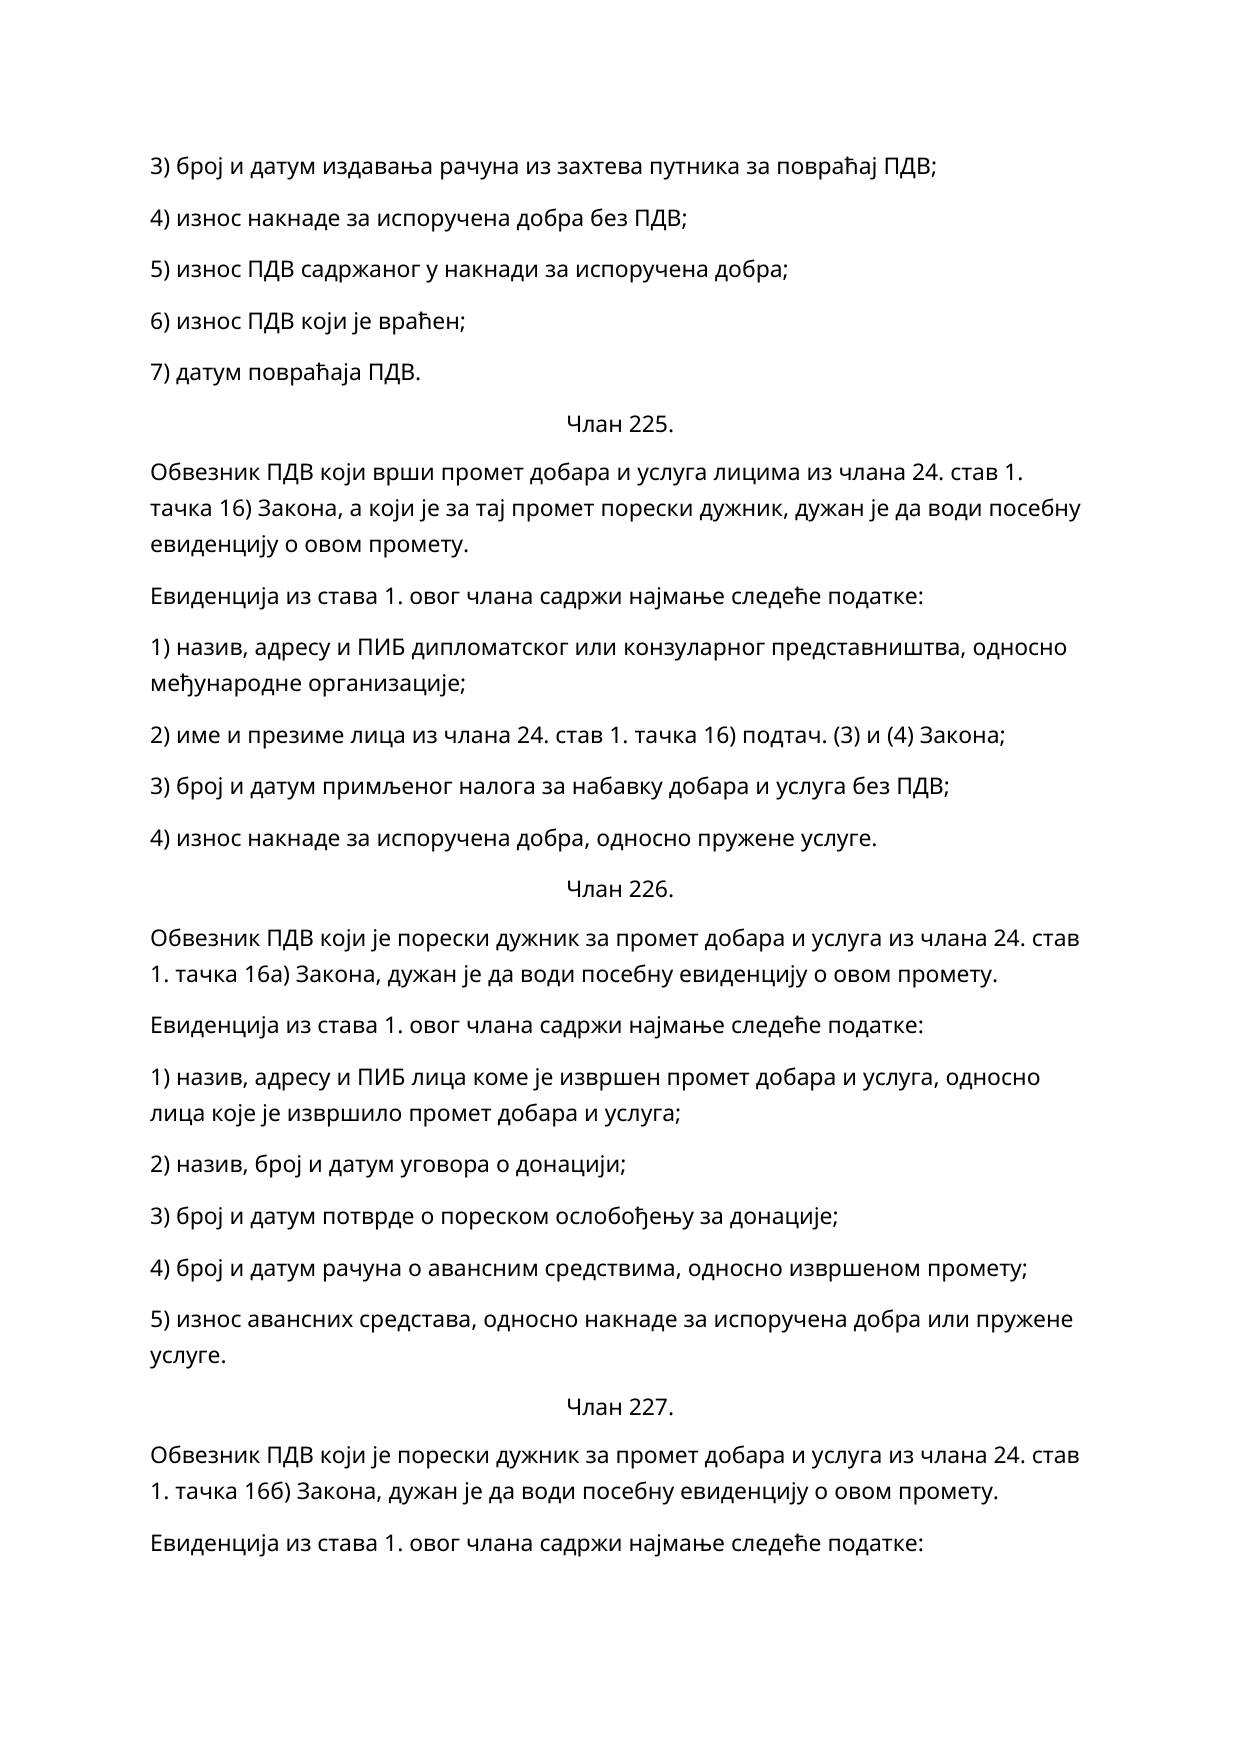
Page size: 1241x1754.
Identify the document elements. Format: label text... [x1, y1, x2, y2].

text 3) број и датум издавања рачуна из захтева путника за повраћај ПДВ; [150, 150, 1090, 181]
text 6) износ ПДВ који је враћен; [150, 305, 1090, 336]
text 2) назив, број и датум уговора о донацији; [150, 1148, 1090, 1180]
text Обвезник ПДВ који је порески дужник за промет добара и услуга из члана 24. став 1. тачка 16б) Закона, дужан је да води посебну евиденцију о овом промету. [150, 1439, 1090, 1506]
text Евиденција из става 1. овог члана садржи најмање следеће податке: [150, 1527, 1090, 1558]
text Члан 227. [150, 1391, 1090, 1422]
text 5) износ авансних средстава, односно накнаде за испоручена добра или пружене услуге. [150, 1303, 1090, 1370]
text 3) број и датум примљеног налога за набавку добара и услуга без ПДВ; [150, 770, 1090, 802]
text Обвезник ПДВ који је порески дужник за промет добара и услуга из члана 24. став 1. тачка 16а) Закона, дужан је да води посебну евиденцију о овом промету. [150, 922, 1090, 989]
text 5) износ ПДВ садржаног у накнади за испоручена добра; [150, 253, 1090, 284]
text 7) датум повраћаја ПДВ. [150, 356, 1090, 387]
text 1) назив, адресу и ПИБ лица коме је извршен промет добара и услуга, односно лица које је извршило промет добара и услуга; [150, 1061, 1090, 1128]
text 1) назив, адресу и ПИБ дипломатског или конзуларног представништва, односно међународне организације; [150, 631, 1090, 698]
text Члан 226. [150, 873, 1090, 905]
text Евиденција из става 1. овог члана садржи најмање следеће податке: [150, 1009, 1090, 1041]
text Члан 225. [150, 408, 1090, 439]
text 4) износ накнаде за испоручена добра без ПДВ; [150, 202, 1090, 233]
text 4) износ накнаде за испоручена добра, односно пружене услуге. [150, 822, 1090, 853]
text Обвезник ПДВ који врши промет добара и услуга лицима из члана 24. став 1. тачка 16) Закона, а који је за тај промет порески дужник, дужан је да води посебну евиденцију о овом промету. [150, 456, 1090, 559]
text 3) број и датум потврде о пореском ослобођењу за донације; [150, 1200, 1090, 1231]
text 4) број и датум рачуна о авансним средствима, односно извршеном промету; [150, 1252, 1090, 1283]
text 2) име и презиме лица из члана 24. став 1. тачка 16) подтач. (3) и (4) Закона; [150, 719, 1090, 750]
text Евиденција из става 1. овог члана садржи најмање следеће податке: [150, 580, 1090, 611]
